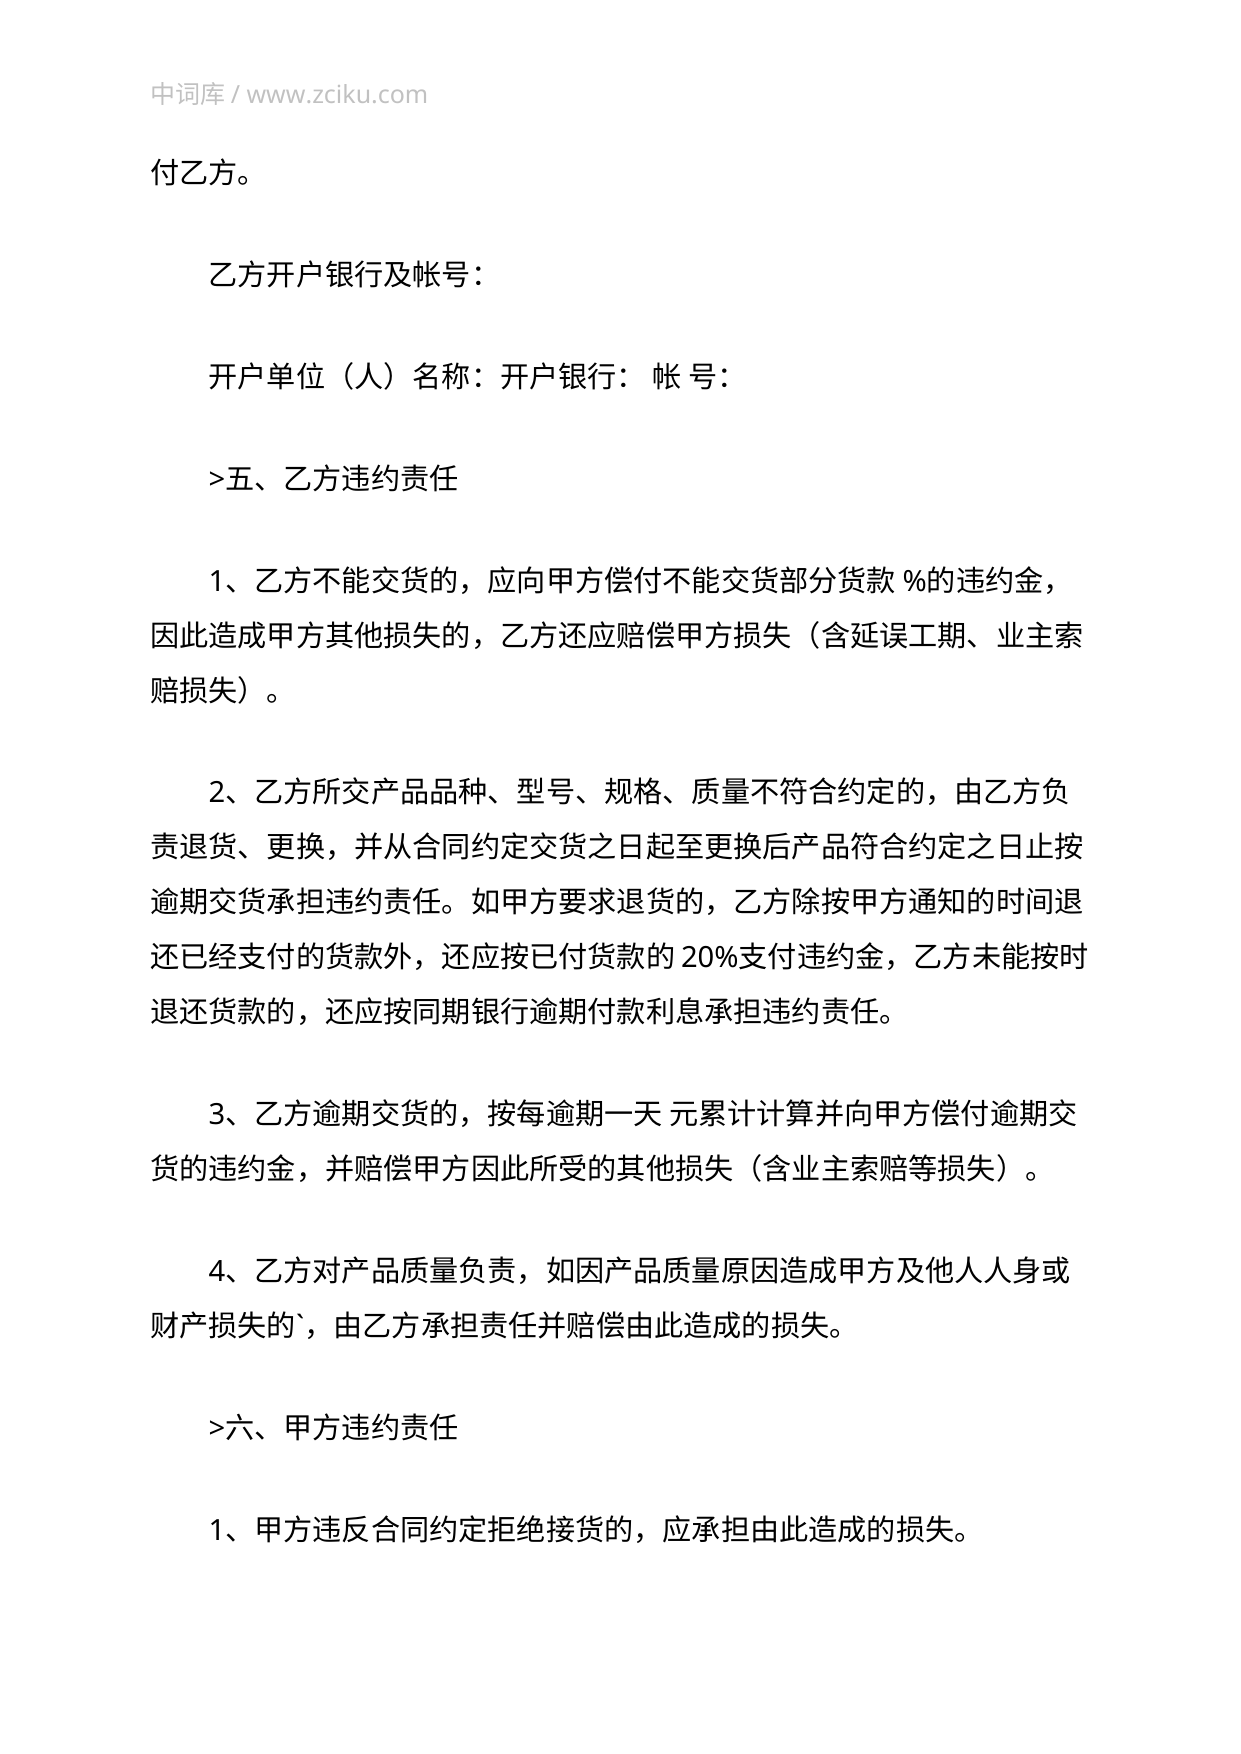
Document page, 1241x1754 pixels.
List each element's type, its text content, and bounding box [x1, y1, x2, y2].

text 乙方开户银行及帐号： [150, 252, 1090, 294]
text 开户单位（人）名称：开户银行： 帐 号： [150, 353, 1090, 396]
text 1、甲方违反合同约定拒绝接货的，应承担由此造成的损失。 [150, 1506, 1090, 1549]
text 4、乙方对产品质量负责，如因产品质量原因造成甲方及他人人身或财产损失的`，由乙方承担责任并赔偿由此造成的损失。 [150, 1247, 1090, 1345]
text 1、乙方不能交货的，应向甲方偿付不能交货部分货款 %的违约金，因此造成甲方其他损失的，乙方还应赔偿甲方损失（含延误工期、业主索赔损失）。 [150, 557, 1090, 709]
text >六、甲方违约责任 [150, 1404, 1090, 1447]
text >五、乙方违约责任 [150, 455, 1090, 498]
text 2、乙方所交产品品种、型号、规格、质量不符合约定的，由乙方负责退货、更换，并从合同约定交货之日起至更换后产品符合约定之日止按逾期交货承担违约责任。如甲方要求退货的，乙方除按甲方通知的时间退还已经支付的货款外，还应按已付货款的20%支付违约金，乙方未能按时退还货款的，还应按同期银行逾期付款利息承担违约责任。 [150, 769, 1090, 1031]
text 3、乙方逾期交货的，按每逾期一天 元累计计算并向甲方偿付逾期交货的违约金，并赔偿甲方因此所受的其他损失（含业主索赔等损失）。 [150, 1091, 1090, 1188]
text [150, 150, 1090, 192]
